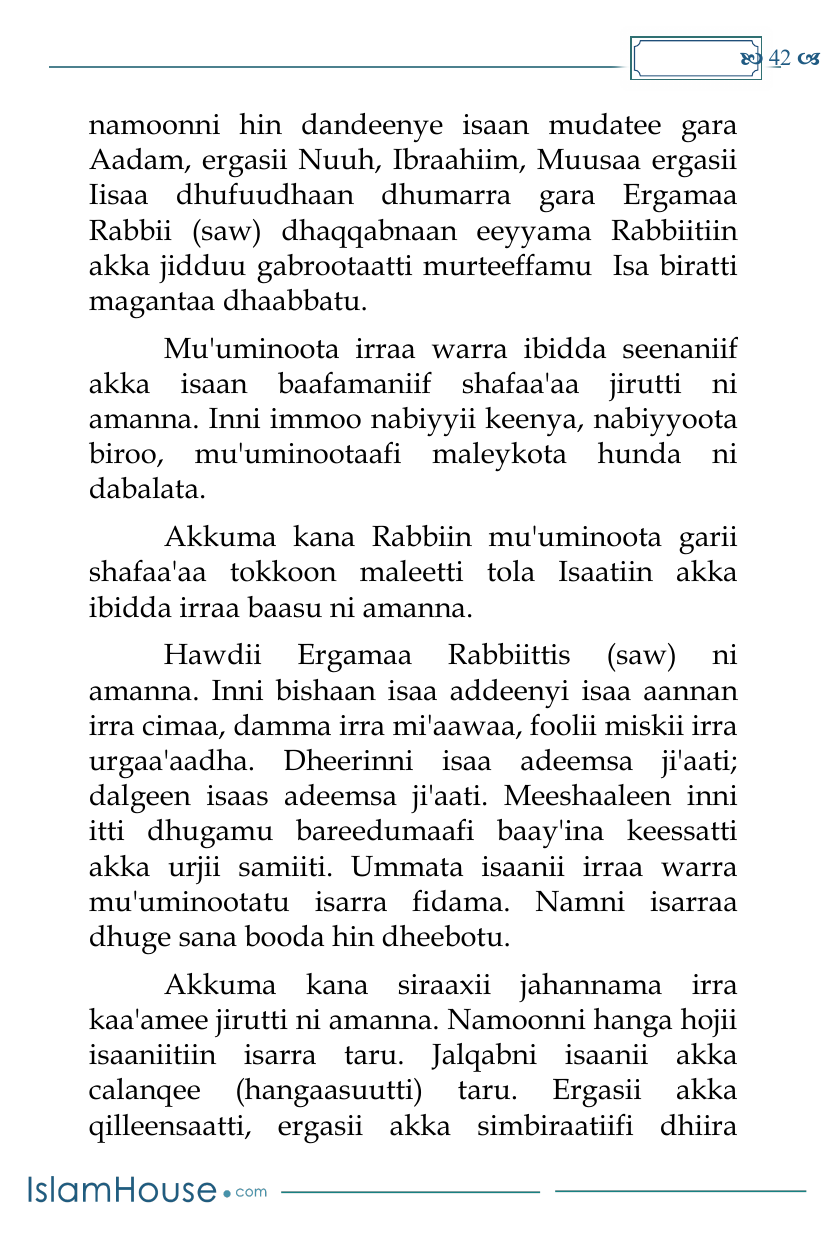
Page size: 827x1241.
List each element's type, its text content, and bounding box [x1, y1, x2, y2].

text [89, 107, 738, 319]
text Hawdii Ergamaa Rabbiittis (saw) ni amanna. Inni bishaan isaa addeenyi isaa aannan irra cimaa, damma irra mi'aawaa, foolii miskii irra urgaa'aadha. Dheerinni isaa adeemsa ji'aati; dalgeen isaas adeemsa ji'aati. Meeshaaleen inni itti dhugamu bareedumaafi baay'ina keessatti akka urjii samiiti. Ummata isaanii irraa warra mu'uminootatu isarra fidama. Namni isarraa dhuge sana booda hin dheebotu. [89, 638, 738, 955]
picture [20, 1171, 541, 1209]
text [89, 967, 738, 1143]
picture [548, 1170, 807, 1208]
text Mu'uminoota irraa warra ibidda seenaniif akka isaan baafamaniif shafaa'aa jirutti ni amanna. Inni immoo nabiyyii keenya, nabiyyoota biroo, mu'uminootaafi maleykota hunda ni dabalata. [89, 331, 738, 507]
text Akkuma kana Rabbiin mu'uminoota garii shafaa'aa tokkoon maleetti tola Isaatiin akka ibidda irraa baasu ni amanna. [89, 520, 738, 625]
